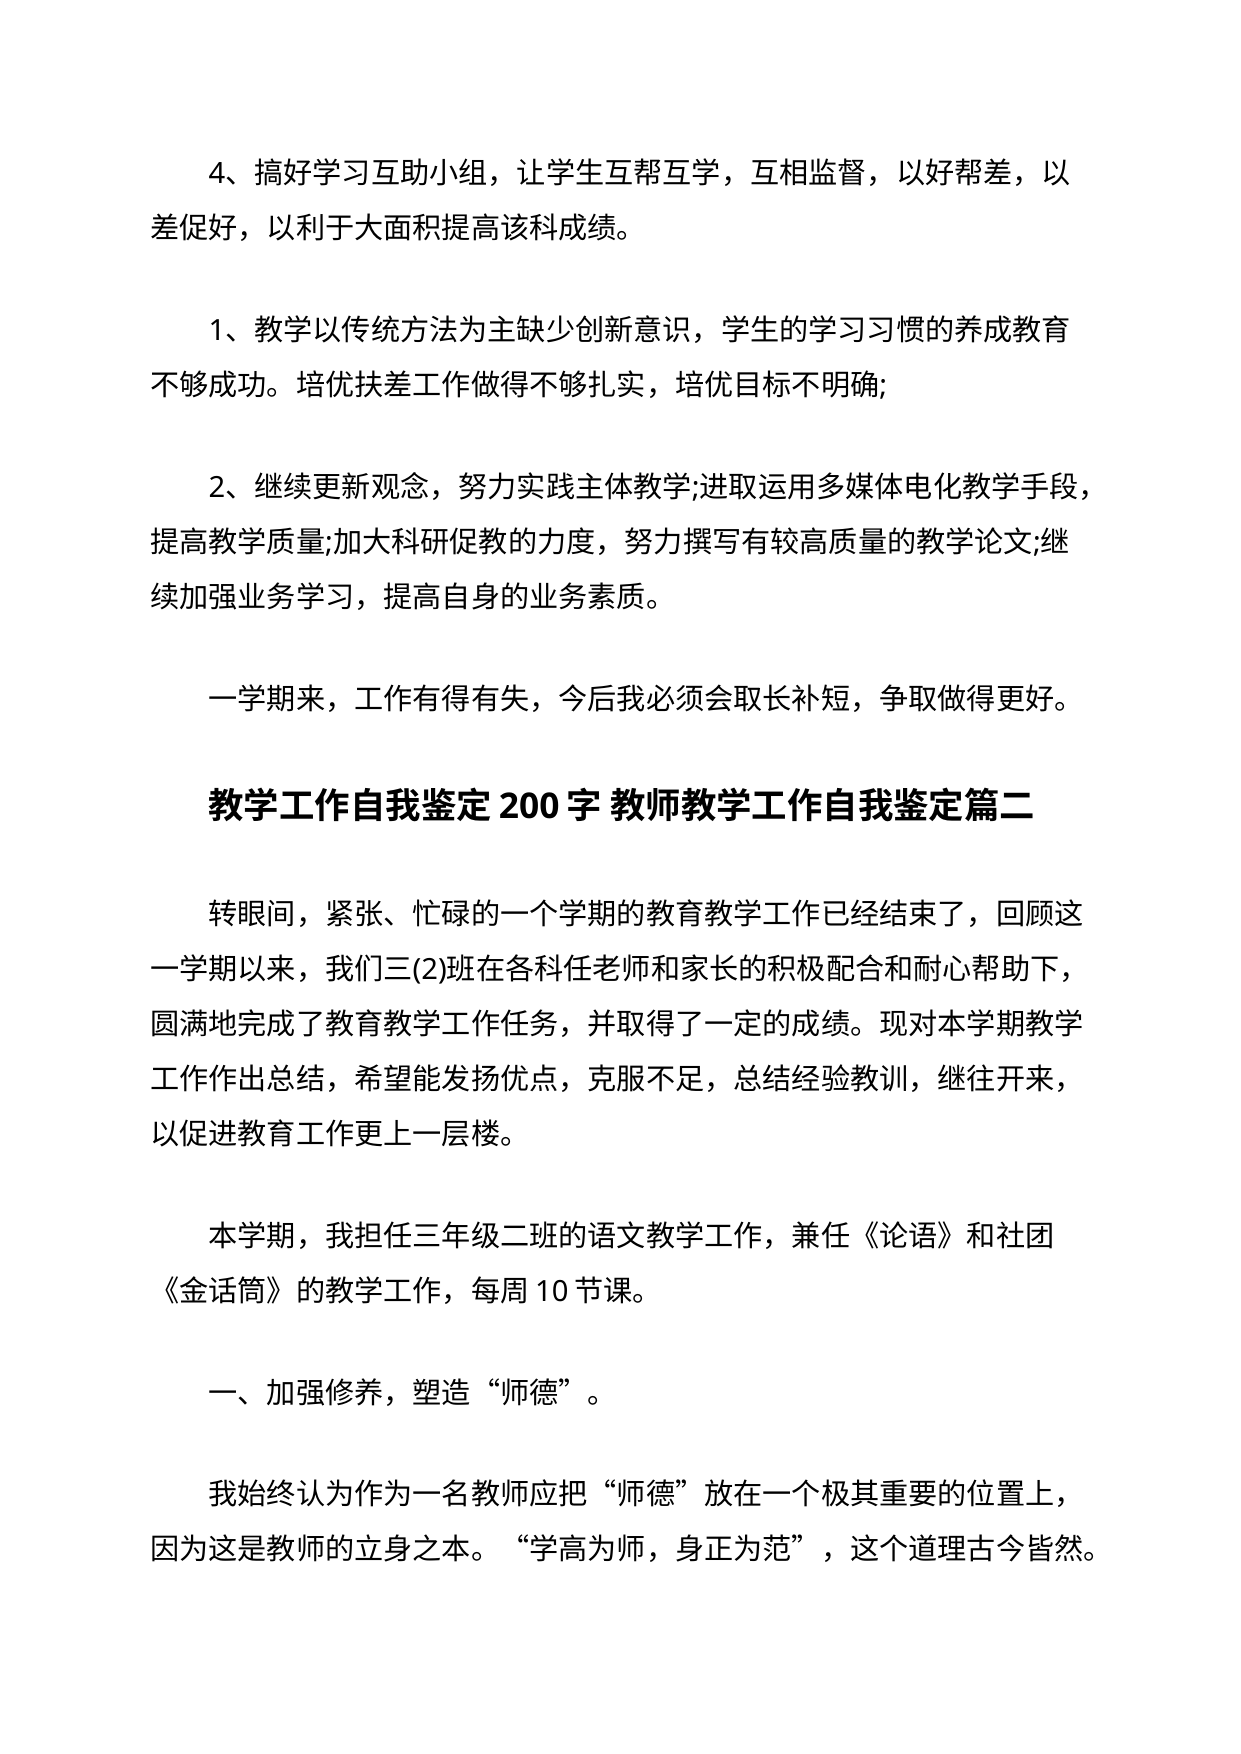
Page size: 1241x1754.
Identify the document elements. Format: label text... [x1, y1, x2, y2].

text 4、搞好学习互助小组，让学生互帮互学，互相监督，以好帮差，以差促好，以利于大面积提高该科成绩。 [150, 150, 1090, 247]
text 转眼间，紧张、忙碌的一个学期的教育教学工作已经结束了，回顾这一学期以来，我们三(2)班在各科任老师和家长的积极配合和耐心帮助下，圆满地完成了教育教学工作任务，并取得了一定的成绩。现对本学期教学工作作出总结，希望能发扬优点，克服不足，总结经验教训，继往开来，以促进教育工作更上一层楼。 [150, 891, 1090, 1153]
text 一、加强修养，塑造“师德”。 [150, 1369, 1090, 1411]
text 本学期，我担任三年级二班的语文教学工作，兼任《论语》和社团《金话筒》的教学工作，每周10节课。 [150, 1212, 1090, 1309]
text 教学工作自我鉴定200字 教师教学工作自我鉴定篇二 [150, 777, 1090, 829]
text 1、教学以传统方法为主缺少创新意识，学生的学习习惯的养成教育不够成功。培优扶差工作做得不够扎实，培优目标不明确; [150, 307, 1090, 404]
text 一学期来，工作有得有失，今后我必须会取长补短，争取做得更好。 [150, 676, 1090, 718]
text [150, 1471, 1090, 1568]
text 2、继续更新观念，努力实践主体教学;进取运用多媒体电化教学手段，提高教学质量;加大科研促教的力度，努力撰写有较高质量的教学论文;继续加强业务学习，提高自身的业务素质。 [150, 464, 1090, 616]
